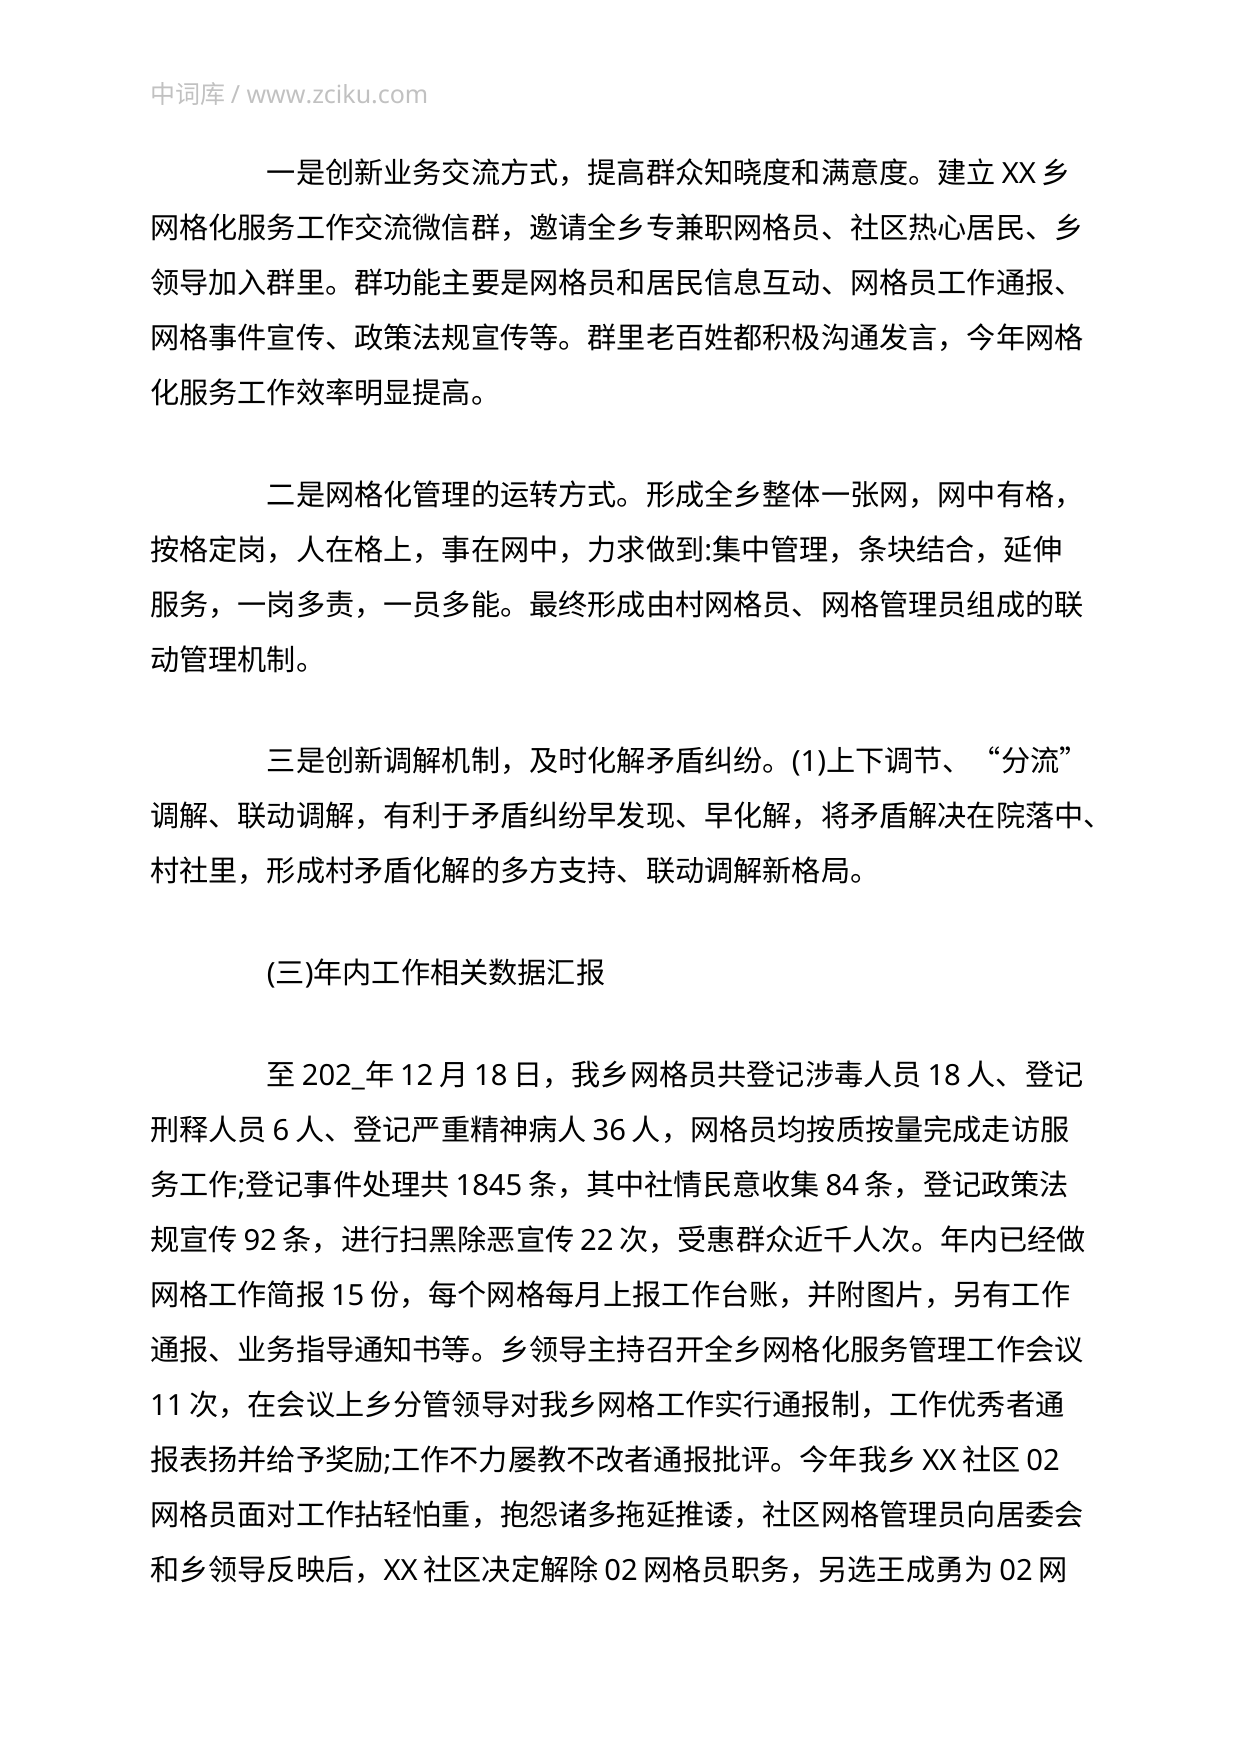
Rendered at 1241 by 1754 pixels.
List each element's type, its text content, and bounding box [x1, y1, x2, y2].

text 三是创新调解机制，及时化解矛盾纠纷。(1)上下调节、“分流”调解、联动调解，有利于矛盾纠纷早发现、早化解，将矛盾解决在院落中、村社里，形成村矛盾化解的多方支持、联动调解新格局。 [150, 738, 1090, 890]
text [150, 1052, 1090, 1589]
text 二是网格化管理的运转方式。形成全乡整体一张网，网中有格，按格定岗，人在格上，事在网中，力求做到:集中管理，条块结合，延伸服务，一岗多责，一员多能。最终形成由村网格员、网格管理员组成的联动管理机制。 [150, 471, 1090, 678]
text (三)年内工作相关数据汇报 [150, 950, 1090, 992]
text 一是创新业务交流方式，提高群众知晓度和满意度。建立XX乡网格化服务工作交流微信群，邀请全乡专兼职网格员、社区热心居民、乡领导加入群里。群功能主要是网格员和居民信息互动、网格员工作通报、网格事件宣传、政策法规宣传等。群里老百姓都积极沟通发言，今年网格化服务工作效率明显提高。 [150, 150, 1090, 412]
